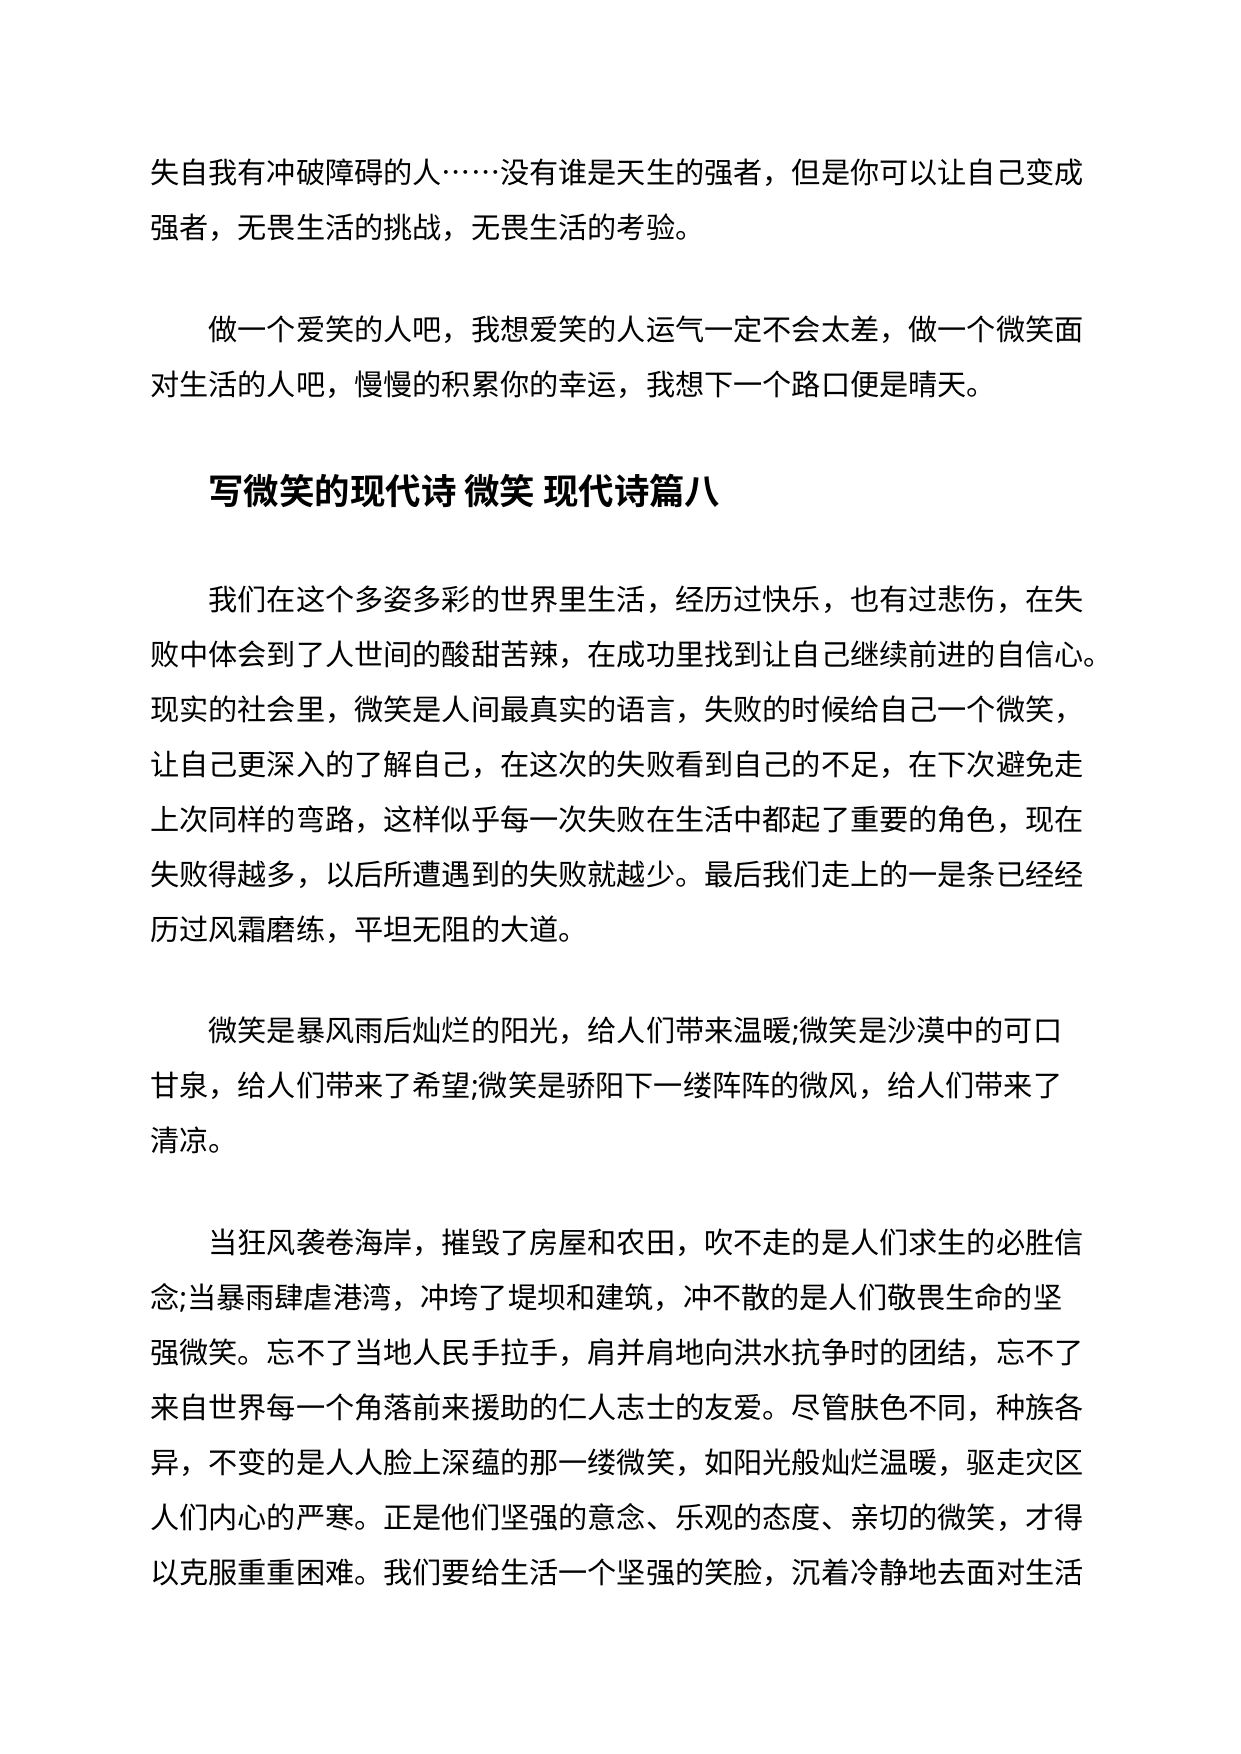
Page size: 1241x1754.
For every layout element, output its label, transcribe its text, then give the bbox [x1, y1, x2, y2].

text 写微笑的现代诗 微笑 现代诗篇八 [150, 463, 1090, 514]
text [150, 1220, 1090, 1591]
text 我们在这个多姿多彩的世界里生活，经历过快乐，也有过悲伤，在失败中体会到了人世间的酸甜苦辣，在成功里找到让自己继续前进的自信心。现实的社会里，微笑是人间最真实的语言，失败的时候给自己一个微笑，让自己更深入的了解自己，在这次的失败看到自己的不足，在下次避免走上次同样的弯路，这样似乎每一次失败在生活中都起了重要的角色，现在失败得越多，以后所遭遇到的失败就越少。最后我们走上的一是条已经经历过风霜磨练，平坦无阻的大道。 [150, 577, 1090, 948]
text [150, 150, 1090, 247]
text 做一个爱笑的人吧，我想爱笑的人运气一定不会太差，做一个微笑面对生活的人吧，慢慢的积累你的幸运，我想下一个路口便是晴天。 [150, 307, 1090, 404]
text 微笑是暴风雨后灿烂的阳光，给人们带来温暖;微笑是沙漠中的可口甘泉，给人们带来了希望;微笑是骄阳下一缕阵阵的微风，给人们带来了清凉。 [150, 1008, 1090, 1160]
